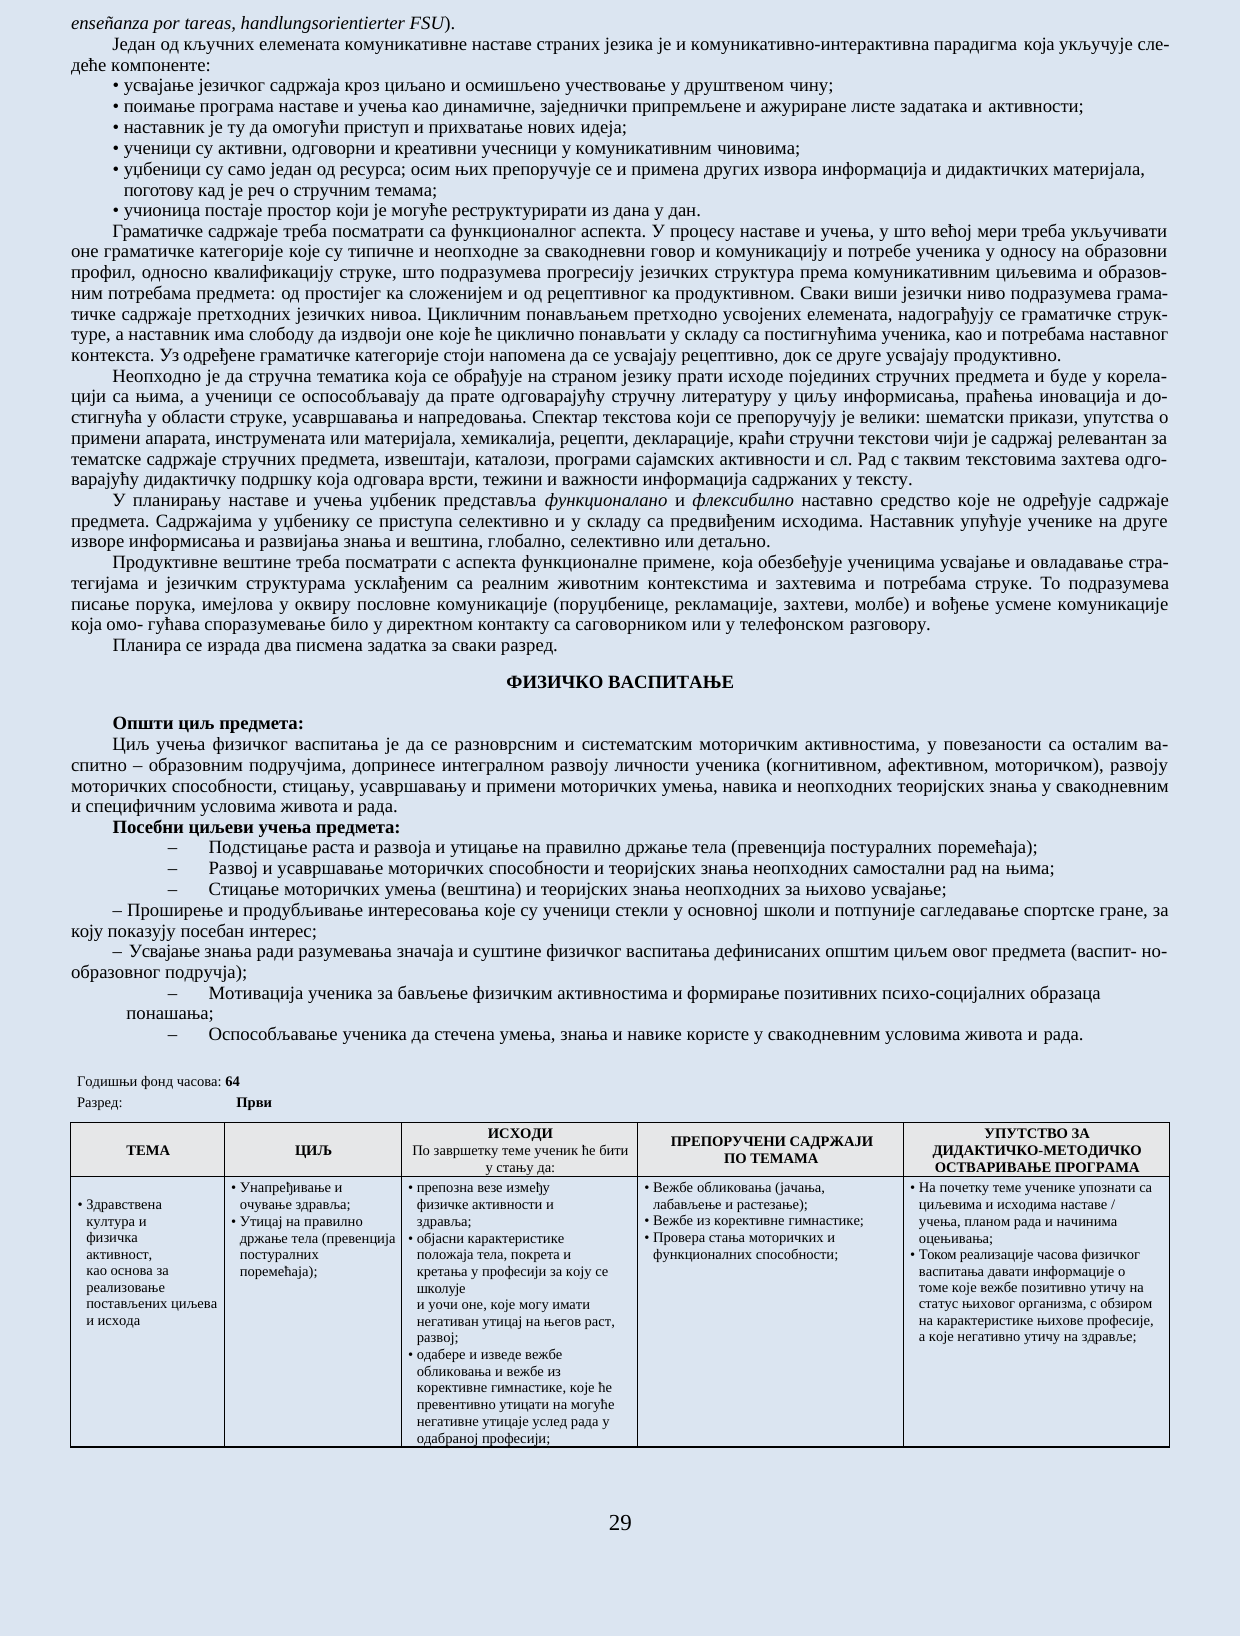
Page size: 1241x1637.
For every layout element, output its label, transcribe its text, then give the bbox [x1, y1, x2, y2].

list поимање програма наставе и учења као динамичне, заједнички припремљене и ажуриране листе задатака и активности; [112, 96, 1182, 117]
text Општи циљ предмета: [112, 713, 1182, 734]
text Продуктивне вештине треба посматрати с аспекта функционалне примене, која обезбеђује ученицима усвајање и овладавање стра- тегијама и језичким структурама усклађеним са реалним животним контекстима и захтевима и потребама струке. То подразумева писање порука, имејлова у оквиру пословне комуникације (поруџбенице, рекламације, захтеви, молбе) и вођење усмене комуникације која омо- гућава споразумевање било у директном контакту са саговорником или у телефонском разговору. [71, 552, 1170, 635]
list учионица постаје простор који је могуће реструктурирати из дана у дан. [112, 200, 1182, 221]
table_cell Вежбе обликовања (јачања, лабављење и растезање); Вежбе из корективне гимнастике; Провера стања моторичких и функционалних способности; [638, 1177, 903, 1446]
table_header ПРЕПОРУЧЕНИ САДРЖАЈИ ПО ТЕМАМА [638, 1123, 903, 1176]
list ученици су активни, одговорни и креативни учесници у комуникативним чиновима; [112, 138, 1182, 158]
table_header ТЕМА [71, 1123, 224, 1176]
list Проширење и продубљивање интересовања које су ученици стекли у основној школи и потпуније сагледавање спортске гране, за коју показују посебан интерес; [71, 900, 1169, 941]
text Разред: Први [77, 1094, 1182, 1111]
text У планирању наставе и учења уџбеник представља функционалано и флексибилно наставно средство које не одређује садржаје предмета. Садржајима у уџбенику се приступа селективно и у складу са предвиђеним исходима. Наставник упућује ученике на друге изворе информисања и развијања знања и вештина, глобално, селективно или детаљно. [71, 490, 1170, 552]
list уџбеници су само један од ресурса; осим њих препоручује се и примена других извора информација и дидактичких материјала, поготову кад је реч о стручним темама; [112, 159, 1169, 200]
text Годишњи фонд часова: 64 [77, 1072, 1182, 1089]
table_header ИСХОДИ По завршетку теме ученик ће бити у стању да: [402, 1123, 637, 1176]
list Стицање моторичких умења (вештина) и теоријских знања неопходних за њихово усвајање; [126, 879, 1182, 900]
list Подстицање раста и развоја и утицање на правилно држање тела (превенција постуралних поремећаја); [126, 837, 1182, 858]
list Усвајање знања ради разумевања значаја и суштине физичког васпитања дефинисаних општим циљем овог предмета (васпит- но-образовног подручја); [71, 941, 1170, 983]
list Оспособљавање ученика да стечена умења, знања и навике користе у свакодневним условима живота и рада. [126, 1024, 1182, 1045]
list Мотивација ученика за бављење физичким активностима и формирање позитивних психо-социјалних образаца понашања; [126, 983, 1182, 1024]
table_cell Здравствена култура и физичка активност, као основа за реализовање постављених циљева и исхода [71, 1177, 224, 1446]
list наставник је ту да омогући приступ и прихватање нових идеја; [112, 117, 1182, 138]
table_cell Унапређивање и очување здравља; Утицај на правилно држање тела (превенција постуралних поремећаја); [225, 1177, 401, 1446]
table_header УПУТСТВО ЗА ДИДАКТИЧКО-МЕТОДИЧКО ОСТВАРИВАЊЕ ПРОГРАМА [904, 1123, 1169, 1176]
list усвајање језичког садржаја кроз циљано и осмишљено учествовање у друштвеном чину; [112, 75, 1182, 96]
list Развој и усавршавање моторичких способности и теоријских знања неопходних самостални рад на њима; [126, 858, 1182, 879]
text Један од кључних елемената комуникативне наставе страних језика је и комуникативно-интерактивна парадигма која укључује сле- деће компоненте: [71, 34, 1170, 75]
text Граматичке садржаје треба посматрати са функционалног аспекта. У процесу наставе и учења, у што већој мери треба укључивати оне граматичке категорије које су типичне и неопходне за свакодневни говор и комуникацију и потребе ученика у односу на образовни профил, односно квалификацију струке, што подразумева прогресију језичких структура према комуникативним циљевима и образов- ним потребама предмета: од простијег ка сложенијем и од рецептивног ка продуктивном. Сваки виши језички ниво подразумева грама- тичке садржаје претходних језичких нивоа. Цикличним понављањем претходно усвојених елемената, надограђују се граматичке струк- туре, а наставник има слободу да издвоји оне које ће циклично понављати у складу са постигнућима ученика, као и потребама наставног контекста. Уз одређене граматичке категорије стоји напомена да се усвајају рецептивно, док се друге усвајају продуктивно. [71, 221, 1170, 366]
table_cell На почетку теме ученике упознати са циљевима и исходима наставе / учења, планом рада и начинима оцењивања; Током реализације часова физичког васпитања давати информације о томе које вежбе позитивно утичу на статус њиховог организма, с обзиром на карактеристике њихове професије, а које негативно утичу на здравље; [904, 1177, 1169, 1446]
text Планира се израда два писмена задатка за сваки разред. [112, 635, 1182, 656]
text Циљ учења физичког васпитања је да се разноврсним и систематским моторичким активностима, у повезаности са осталим ва- спитно – образовним подручјима, допринесе интегралном развоју личности ученика (когнитивном, афективном, моторичком), развоју моторичких способности, стицању, усавршавању и примени моторичких умења, навика и неопходних теоријских знања у свакодневним и специфичним условима живота и рада. [71, 734, 1170, 817]
text Неопходно је да стручна тематика која се обрађује на страном језику прати исходе појединих стручних предмета и буде у корела- цији са њима, а ученици се оспособљавају да прате одговарајућу стручну литературу у циљу информисања, праћења иновација и до- стигнућа у области струке, усавршавања и напредовања. Спектар текстова који се препоручују је велики: шематски прикази, упутства о примени апарата, инструмената или материјала, хемикалија, рецепти, декларације, краћи стручни текстови чији је садржај релевантан за тематске садржаје стручних предмета, извештаји, каталози, програми сајамских активности и сл. Рад с таквим текстовима захтева одго- варајућу дидактичку подршку која одговара врсти, тежини и важности информација садржаних у тексту. [71, 366, 1170, 490]
table_cell препозна везе између физичке активности и здравља; објасни карактеристике положаја тела, покрета и кретања у професији за коју се школује и уочи оне, које могу имати негативан утицај на његов раст, развој; одабере и изведе вежбе обликовања и вежбе из корективне гимнастике, које ће превентивно утицати на могуће негативне утицаје услед рада у одабраној професији; [402, 1177, 637, 1446]
table_header ЦИЉ [225, 1123, 401, 1176]
text enseñanza por tareas, handlungsorientierter FSU). [71, 13, 1182, 34]
subtitle Посебни циљеви учења предмета: [112, 817, 1182, 837]
subtitle ФИЗИЧКО ВАСПИТАЊЕ [279, 671, 961, 693]
